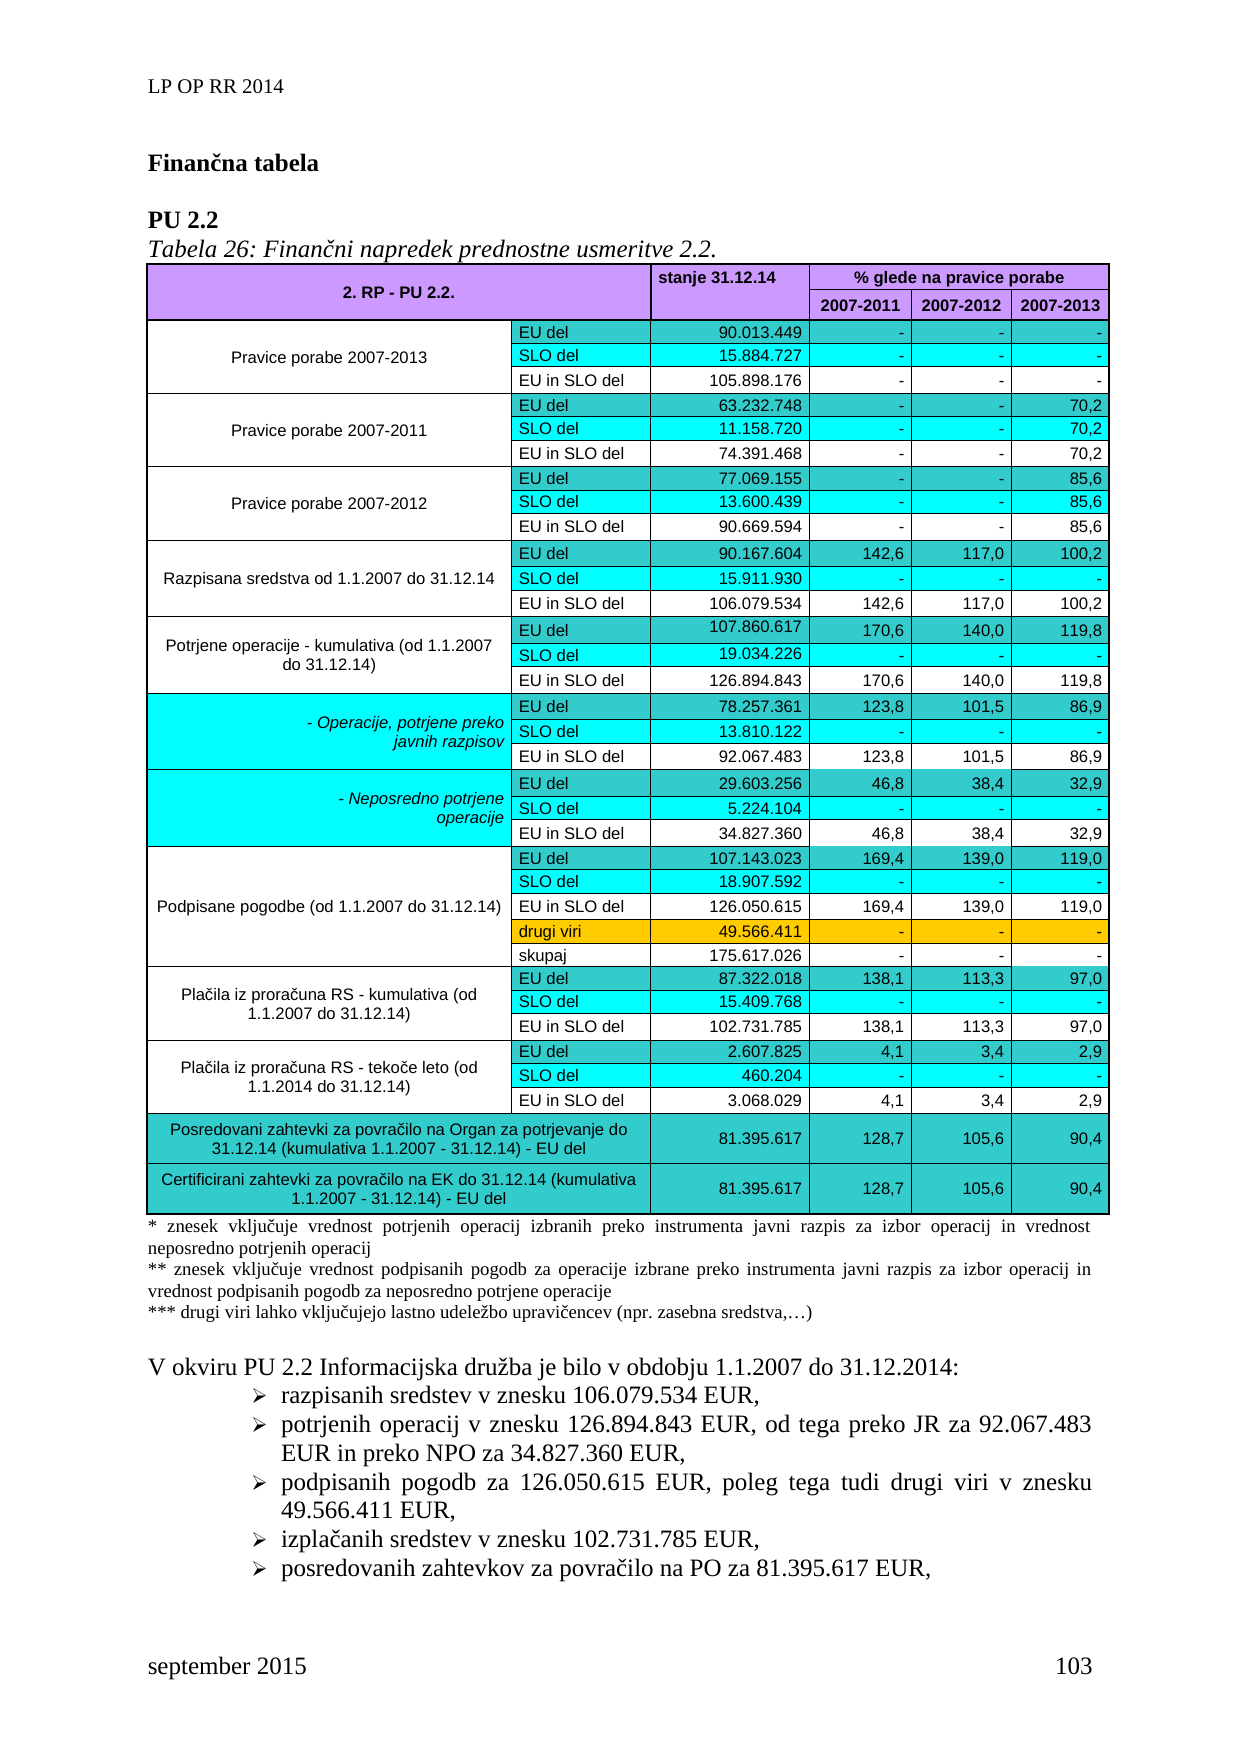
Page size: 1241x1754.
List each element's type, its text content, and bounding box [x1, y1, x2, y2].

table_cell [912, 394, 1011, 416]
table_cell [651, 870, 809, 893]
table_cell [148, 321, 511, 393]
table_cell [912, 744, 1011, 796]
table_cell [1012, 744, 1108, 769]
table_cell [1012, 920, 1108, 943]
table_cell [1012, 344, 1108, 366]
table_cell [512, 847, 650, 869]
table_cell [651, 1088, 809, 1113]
text PU 2.2 [148, 205, 1092, 234]
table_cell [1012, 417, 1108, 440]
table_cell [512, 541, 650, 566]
list izplačanih sredstev v znesku 102.731.785 EUR, [251, 1524, 1092, 1553]
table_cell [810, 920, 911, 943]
text *** drugi viri lahko vključujejo lastno udeležbo upravičencev (npr. zasebna sredstva,…) [148, 1301, 1092, 1323]
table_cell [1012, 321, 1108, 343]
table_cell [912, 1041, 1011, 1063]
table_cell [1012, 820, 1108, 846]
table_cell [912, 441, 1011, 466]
text Finančna tabela [148, 148, 1092, 176]
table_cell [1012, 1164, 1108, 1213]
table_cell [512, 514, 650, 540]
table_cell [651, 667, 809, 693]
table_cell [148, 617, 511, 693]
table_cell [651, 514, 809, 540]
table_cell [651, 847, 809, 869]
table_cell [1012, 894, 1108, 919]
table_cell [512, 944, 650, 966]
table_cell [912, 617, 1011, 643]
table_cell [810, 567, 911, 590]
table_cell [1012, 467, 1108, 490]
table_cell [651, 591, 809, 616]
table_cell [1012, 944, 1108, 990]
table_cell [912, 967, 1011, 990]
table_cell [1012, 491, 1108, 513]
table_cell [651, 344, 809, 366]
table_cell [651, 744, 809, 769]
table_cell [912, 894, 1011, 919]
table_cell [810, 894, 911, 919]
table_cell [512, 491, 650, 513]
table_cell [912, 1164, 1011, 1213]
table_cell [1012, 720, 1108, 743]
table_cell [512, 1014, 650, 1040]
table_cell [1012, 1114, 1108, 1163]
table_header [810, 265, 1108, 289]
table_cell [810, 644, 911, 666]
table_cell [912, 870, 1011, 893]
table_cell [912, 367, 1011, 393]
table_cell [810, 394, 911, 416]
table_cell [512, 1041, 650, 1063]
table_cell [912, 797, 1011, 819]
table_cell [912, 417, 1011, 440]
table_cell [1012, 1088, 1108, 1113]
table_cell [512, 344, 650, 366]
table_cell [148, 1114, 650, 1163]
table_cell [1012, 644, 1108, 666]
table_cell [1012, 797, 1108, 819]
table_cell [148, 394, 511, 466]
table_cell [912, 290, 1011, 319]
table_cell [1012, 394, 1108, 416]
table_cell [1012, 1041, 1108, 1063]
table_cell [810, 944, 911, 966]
text ** znesek vključuje vrednost podpisanih pogodb za operacije izbrane preko instrumenta javni razpis za izbor operacij in vrednost podpisanih pogodb za neposredno potrjene operacije [148, 1258, 1092, 1301]
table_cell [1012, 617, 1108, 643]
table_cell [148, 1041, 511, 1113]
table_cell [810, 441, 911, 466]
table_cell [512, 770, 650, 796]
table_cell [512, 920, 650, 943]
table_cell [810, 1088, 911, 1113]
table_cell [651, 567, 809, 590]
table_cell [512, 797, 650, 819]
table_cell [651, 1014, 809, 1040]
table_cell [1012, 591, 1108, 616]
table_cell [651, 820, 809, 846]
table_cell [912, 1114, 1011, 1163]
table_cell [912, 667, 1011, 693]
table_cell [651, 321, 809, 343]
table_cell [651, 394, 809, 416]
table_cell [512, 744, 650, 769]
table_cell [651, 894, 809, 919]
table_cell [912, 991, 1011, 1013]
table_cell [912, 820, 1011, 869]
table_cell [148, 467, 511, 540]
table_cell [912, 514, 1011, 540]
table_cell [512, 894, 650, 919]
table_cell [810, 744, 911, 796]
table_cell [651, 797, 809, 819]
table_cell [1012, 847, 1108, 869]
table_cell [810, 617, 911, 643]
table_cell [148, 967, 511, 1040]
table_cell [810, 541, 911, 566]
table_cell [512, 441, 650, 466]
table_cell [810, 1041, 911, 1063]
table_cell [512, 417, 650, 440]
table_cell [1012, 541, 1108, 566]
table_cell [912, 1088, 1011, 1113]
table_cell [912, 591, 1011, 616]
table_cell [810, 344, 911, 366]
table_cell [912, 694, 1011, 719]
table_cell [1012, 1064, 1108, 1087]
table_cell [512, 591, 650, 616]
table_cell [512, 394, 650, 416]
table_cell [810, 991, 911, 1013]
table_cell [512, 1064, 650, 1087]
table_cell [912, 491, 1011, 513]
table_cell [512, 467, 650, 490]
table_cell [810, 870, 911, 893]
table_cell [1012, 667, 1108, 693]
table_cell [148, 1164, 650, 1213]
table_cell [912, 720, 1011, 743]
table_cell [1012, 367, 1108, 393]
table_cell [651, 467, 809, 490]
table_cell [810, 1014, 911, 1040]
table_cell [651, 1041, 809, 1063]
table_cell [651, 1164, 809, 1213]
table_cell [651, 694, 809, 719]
list posredovanih zahtevkov za povračilo na PO za 81.395.617 EUR, [251, 1553, 1092, 1582]
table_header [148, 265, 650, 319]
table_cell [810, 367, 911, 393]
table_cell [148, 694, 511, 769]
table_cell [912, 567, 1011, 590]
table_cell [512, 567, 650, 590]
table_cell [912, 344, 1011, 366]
text * znesek vključuje vrednost potrjenih operacij izbranih preko instrumenta javni razpis za izbor operacij in vrednost neposredno potrjenih operacij [148, 1215, 1092, 1258]
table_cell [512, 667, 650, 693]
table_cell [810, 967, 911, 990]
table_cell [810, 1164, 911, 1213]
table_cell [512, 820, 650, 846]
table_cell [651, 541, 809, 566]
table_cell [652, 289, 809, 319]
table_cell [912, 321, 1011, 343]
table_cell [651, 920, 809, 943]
list potrjenih operacij v znesku 126.894.843 EUR, od tega preko JR za 92.067.483 EUR in preko NPO za 34.827.360 EUR, [251, 1409, 1092, 1467]
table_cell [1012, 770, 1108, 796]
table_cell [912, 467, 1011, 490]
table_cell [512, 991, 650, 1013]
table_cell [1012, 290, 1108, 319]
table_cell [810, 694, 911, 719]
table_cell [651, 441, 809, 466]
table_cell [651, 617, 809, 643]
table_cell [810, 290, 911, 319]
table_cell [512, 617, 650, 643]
list podpisanih pogodb za 126.050.615 EUR, poleg tega tudi drugi viri v znesku 49.566.411 EUR, [251, 1467, 1092, 1524]
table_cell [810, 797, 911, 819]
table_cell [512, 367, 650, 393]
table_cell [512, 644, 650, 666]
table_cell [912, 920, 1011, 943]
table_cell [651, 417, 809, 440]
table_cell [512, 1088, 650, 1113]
text V okviru PU 2.2 Informacijska družba je bilo v obdobju 1.1.2007 do 31.12.2014: [148, 1352, 1092, 1381]
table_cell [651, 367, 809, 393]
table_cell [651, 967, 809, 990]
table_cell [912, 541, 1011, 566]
list razpisanih sredstev v znesku 106.079.534 EUR, [251, 1381, 1092, 1409]
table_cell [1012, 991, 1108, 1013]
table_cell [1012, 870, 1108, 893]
text Tabela 26: Finančni napredek prednostne usmeritve 2.2. [148, 234, 1092, 263]
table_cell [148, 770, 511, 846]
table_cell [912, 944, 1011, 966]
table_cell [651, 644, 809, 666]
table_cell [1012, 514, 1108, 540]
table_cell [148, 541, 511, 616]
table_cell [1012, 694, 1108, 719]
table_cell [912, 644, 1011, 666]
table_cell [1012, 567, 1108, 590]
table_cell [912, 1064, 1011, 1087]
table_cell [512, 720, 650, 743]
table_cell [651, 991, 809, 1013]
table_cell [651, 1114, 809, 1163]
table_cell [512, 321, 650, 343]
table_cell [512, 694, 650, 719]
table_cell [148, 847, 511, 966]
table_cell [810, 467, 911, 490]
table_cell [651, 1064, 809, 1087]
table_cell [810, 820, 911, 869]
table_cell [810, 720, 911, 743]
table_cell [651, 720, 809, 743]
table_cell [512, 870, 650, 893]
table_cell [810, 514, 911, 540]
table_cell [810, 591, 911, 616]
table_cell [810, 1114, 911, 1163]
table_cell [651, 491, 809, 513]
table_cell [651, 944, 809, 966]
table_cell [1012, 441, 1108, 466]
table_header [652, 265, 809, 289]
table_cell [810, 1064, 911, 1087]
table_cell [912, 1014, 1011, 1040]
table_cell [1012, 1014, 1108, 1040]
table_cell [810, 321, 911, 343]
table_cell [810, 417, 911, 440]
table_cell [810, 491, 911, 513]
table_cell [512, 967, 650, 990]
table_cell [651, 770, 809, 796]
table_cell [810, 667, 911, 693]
